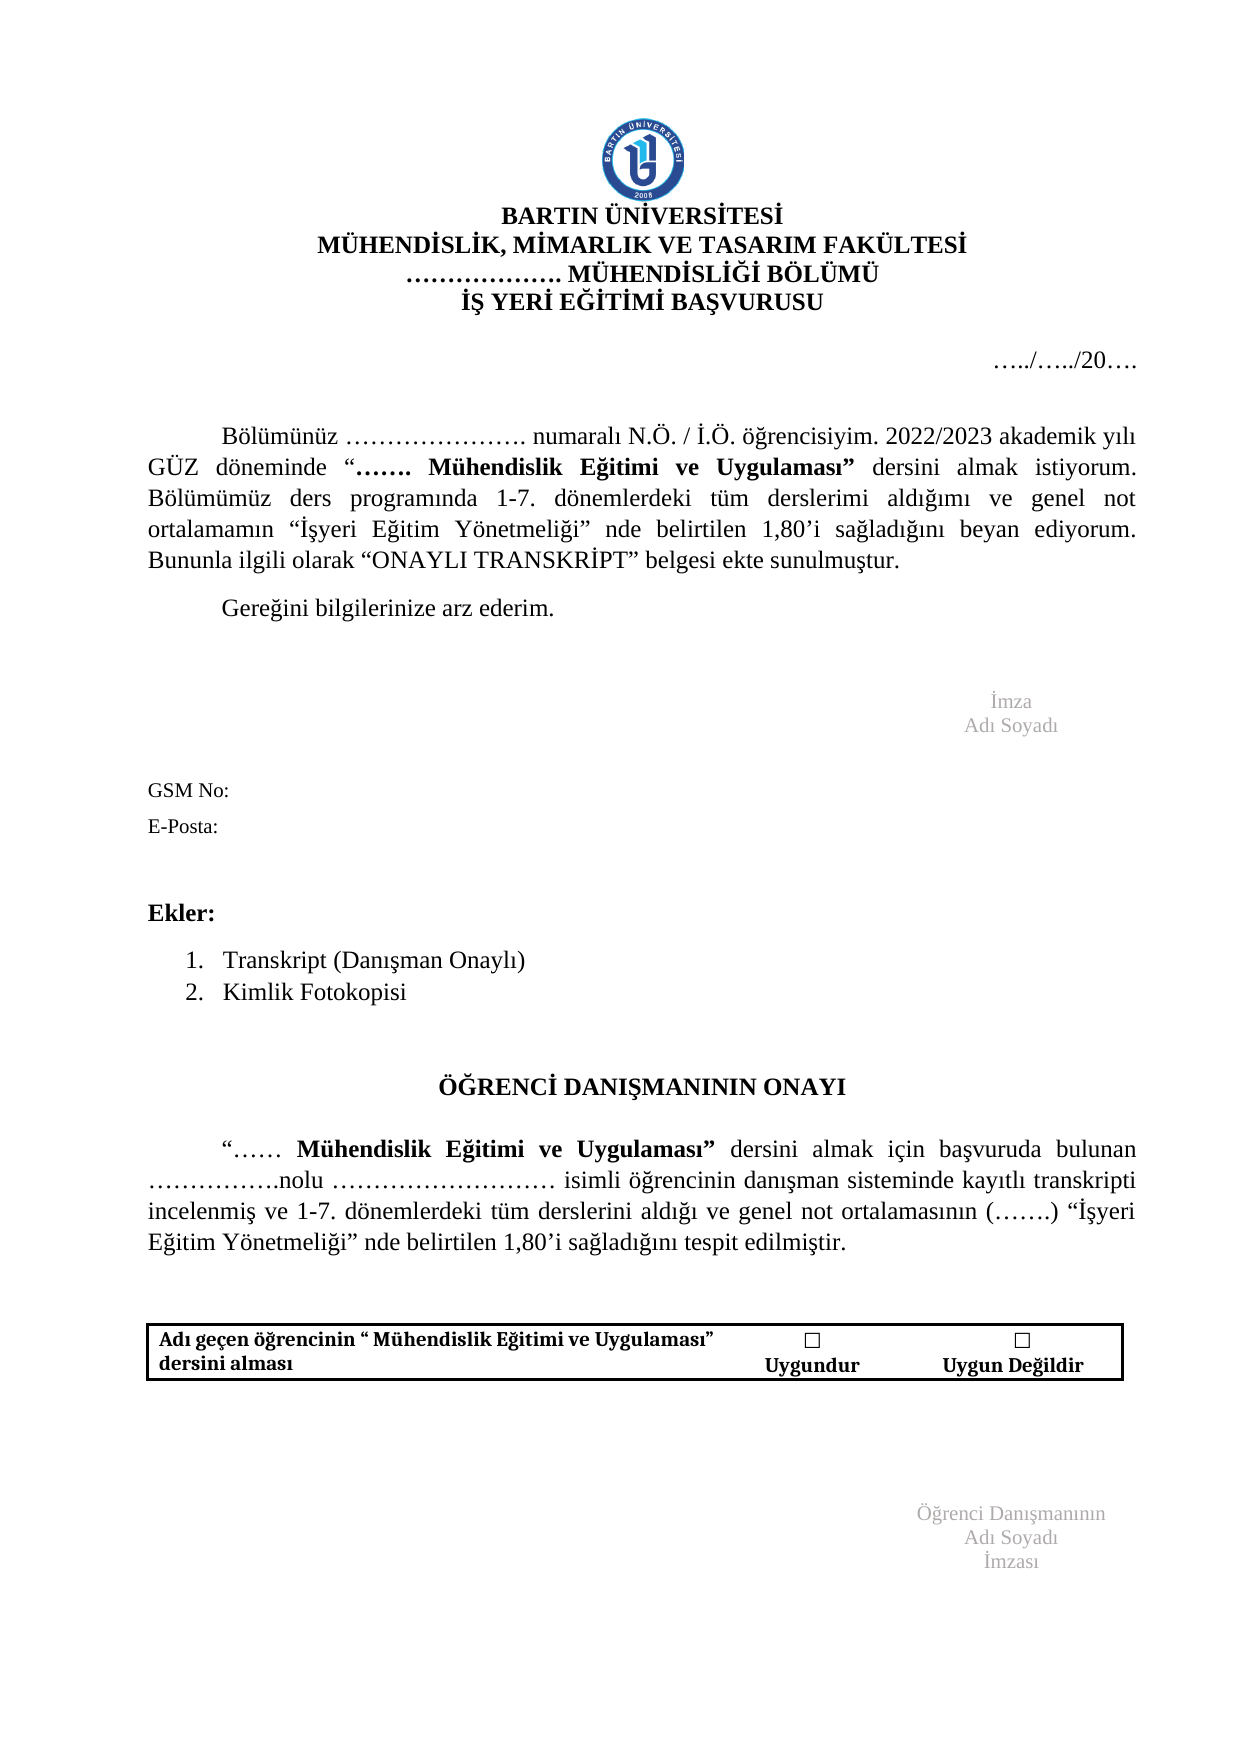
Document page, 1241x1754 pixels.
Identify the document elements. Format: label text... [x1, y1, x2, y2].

text İmzası [811, 1549, 1137, 1573]
text …../…../20…. [148, 345, 1137, 374]
text MÜHENDİSLİK, MİMARLIK VE TASARIM FAKÜLTESİ [148, 230, 1137, 259]
text İŞ YERİ EĞİTİMİ BAŞVURUSU [148, 287, 1137, 316]
text GSM No: [148, 778, 1137, 802]
text Ekler: [148, 898, 1137, 927]
text İmza [811, 689, 1137, 713]
text BARTIN ÜNİVERSİTESİ [148, 201, 1137, 230]
list Kimlik Fotokopisi [185, 977, 1137, 1005]
list Transkript (Danışman Onaylı) [185, 946, 1137, 974]
text E-Posta: [148, 814, 1137, 838]
text ÖĞRENCİ DANIŞMANININ ONAYI [148, 1072, 1137, 1101]
text Öğrenci Danışmanının [811, 1501, 1137, 1525]
text Gereğini bilgilerinize arz ederim. [148, 593, 1137, 622]
text Adı Soyadı [811, 1525, 1137, 1549]
picture [600, 118, 684, 202]
table_header Uygundur [724, 1326, 901, 1378]
text “…… Mühendislik Eğitimi ve Uygulaması” dersini almak için başvuruda bulunan …………….nolu ……………………… isimli öğrencinin danışman sisteminde kayıtlı transkripti incelenmiş ve 1-7. dönemlerdeki tüm derslerini aldığı ve genel not ortalamasının (…….) “İşyeri Eğitim Yönetmeliği” nde belirtilen 1,80’i sağladığını tespit edilmiştir. [148, 1134, 1137, 1256]
text ………………. MÜHENDİSLİĞİ BÖLÜMÜ [148, 259, 1137, 287]
table_header Adı geçen öğrencinin “ Mühendislik Eğitimi ve Uygulaması” dersini alması [149, 1326, 723, 1378]
table_header Uygun Değildir [901, 1326, 1121, 1378]
text Bölümünüz …………………. numaralı N.Ö. / İ.Ö. öğrencisiyim. 2022/2023 akademik yılı GÜZ döneminde “……. Mühendislik Eğitimi ve Uygulaması” dersini almak istiyorum. Bölümümüz ders programında 1-7. dönemlerdeki tüm derslerimi aldığımı ve genel not ortalamamın “İşyeri Eğitim Yönetmeliği” nde belirtilen 1,80’i sağladığını beyan ediyorum. Bununla ilgili olarak “ONAYLI TRANSKRİPT” belgesi ekte sunulmuştur. [148, 421, 1137, 574]
text Adı Soyadı [811, 713, 1137, 737]
